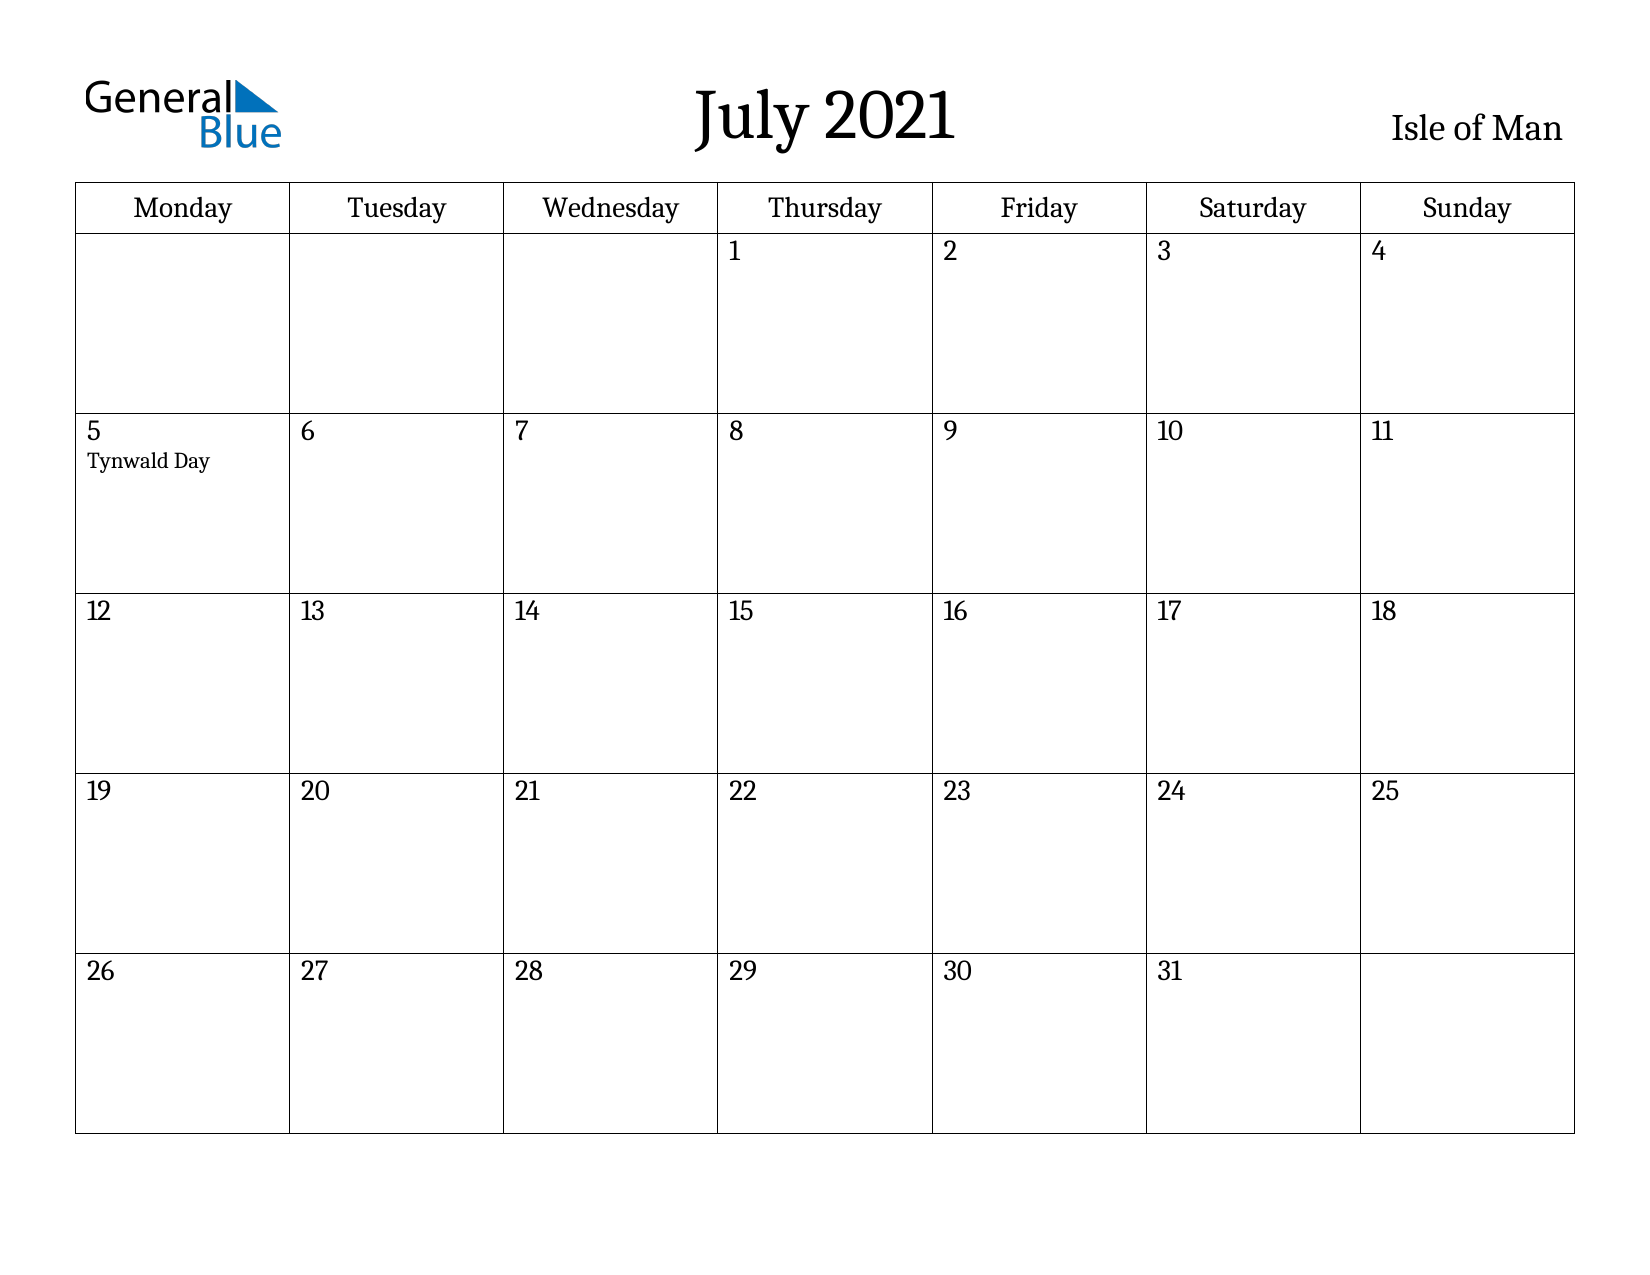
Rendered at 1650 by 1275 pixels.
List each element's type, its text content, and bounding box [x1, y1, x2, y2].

table_cell Wednesday [504, 183, 717, 233]
table_cell [290, 988, 503, 1133]
table_cell 14 [504, 594, 717, 627]
table_cell 13 [290, 594, 503, 627]
table_cell [718, 627, 932, 773]
table_cell [1361, 448, 1574, 593]
table_cell [1361, 267, 1574, 413]
table_cell Friday [933, 183, 1146, 233]
table_cell [76, 234, 289, 267]
table_cell [1147, 808, 1360, 953]
table_cell 12 [76, 594, 289, 627]
table_cell [504, 988, 717, 1133]
table_cell [504, 627, 717, 773]
table_cell 4 [1361, 234, 1574, 267]
table_cell [76, 267, 289, 413]
table_cell 27 [290, 954, 503, 987]
table_cell [718, 808, 932, 953]
table_cell [933, 808, 1146, 953]
table_cell 22 [718, 774, 932, 807]
table_cell 18 [1361, 594, 1574, 627]
table_cell 7 [504, 414, 717, 447]
table_cell 30 [933, 954, 1146, 987]
table_cell [290, 267, 503, 413]
table_cell [933, 988, 1146, 1133]
table_cell Monday [76, 183, 289, 233]
table_cell 11 [1361, 414, 1574, 447]
table_cell [933, 627, 1146, 773]
table_cell [1147, 988, 1360, 1133]
table_cell 8 [718, 414, 932, 447]
table_cell 29 [718, 954, 932, 987]
table_cell 21 [504, 774, 717, 807]
table_cell 26 [76, 954, 289, 987]
table_cell [1147, 267, 1360, 413]
table_cell Tuesday [290, 183, 503, 233]
table_cell [290, 627, 503, 773]
table_cell Tynwald Day [76, 448, 289, 593]
table_cell [504, 448, 717, 593]
table_cell [290, 234, 503, 267]
table_cell [718, 267, 932, 413]
table_cell 25 [1361, 774, 1574, 807]
table_cell [76, 808, 289, 953]
table_cell 6 [290, 414, 503, 447]
table_cell 1 [718, 234, 932, 267]
table_cell 19 [76, 774, 289, 807]
table_cell [504, 267, 717, 413]
table_cell [1361, 627, 1574, 773]
table_cell [504, 808, 717, 953]
table_cell 15 [718, 594, 932, 627]
table_cell [1147, 448, 1360, 593]
picture [86, 80, 281, 148]
table_cell [290, 448, 503, 593]
table_cell [1361, 808, 1574, 953]
table_cell Thursday [718, 183, 932, 233]
table_cell 24 [1147, 774, 1360, 807]
table_cell 16 [933, 594, 1146, 627]
table_cell [76, 627, 289, 773]
table_cell [1361, 988, 1574, 1133]
table_cell Sunday [1361, 183, 1574, 233]
table_cell 2 [933, 234, 1146, 267]
table_cell 3 [1147, 234, 1360, 267]
table_cell 17 [1147, 594, 1360, 627]
table_cell 9 [933, 414, 1146, 447]
table_header Isle of Man [1146, 75, 1574, 182]
table_header [76, 75, 503, 182]
table_cell [933, 267, 1146, 413]
table_cell 20 [290, 774, 503, 807]
table_cell Saturday [1147, 183, 1360, 233]
table_cell [1147, 627, 1360, 773]
table_cell 10 [1147, 414, 1360, 447]
table_cell [1361, 954, 1574, 987]
table_cell 28 [504, 954, 717, 987]
table_cell [933, 448, 1146, 593]
table_header July 2021 [504, 75, 1146, 182]
table_cell [718, 988, 932, 1133]
table_cell 31 [1147, 954, 1360, 987]
table_cell [290, 808, 503, 953]
table_cell 5 [76, 414, 289, 447]
table_cell [504, 234, 717, 267]
table_cell [718, 448, 932, 593]
table_cell 23 [933, 774, 1146, 807]
table_cell [76, 988, 289, 1133]
